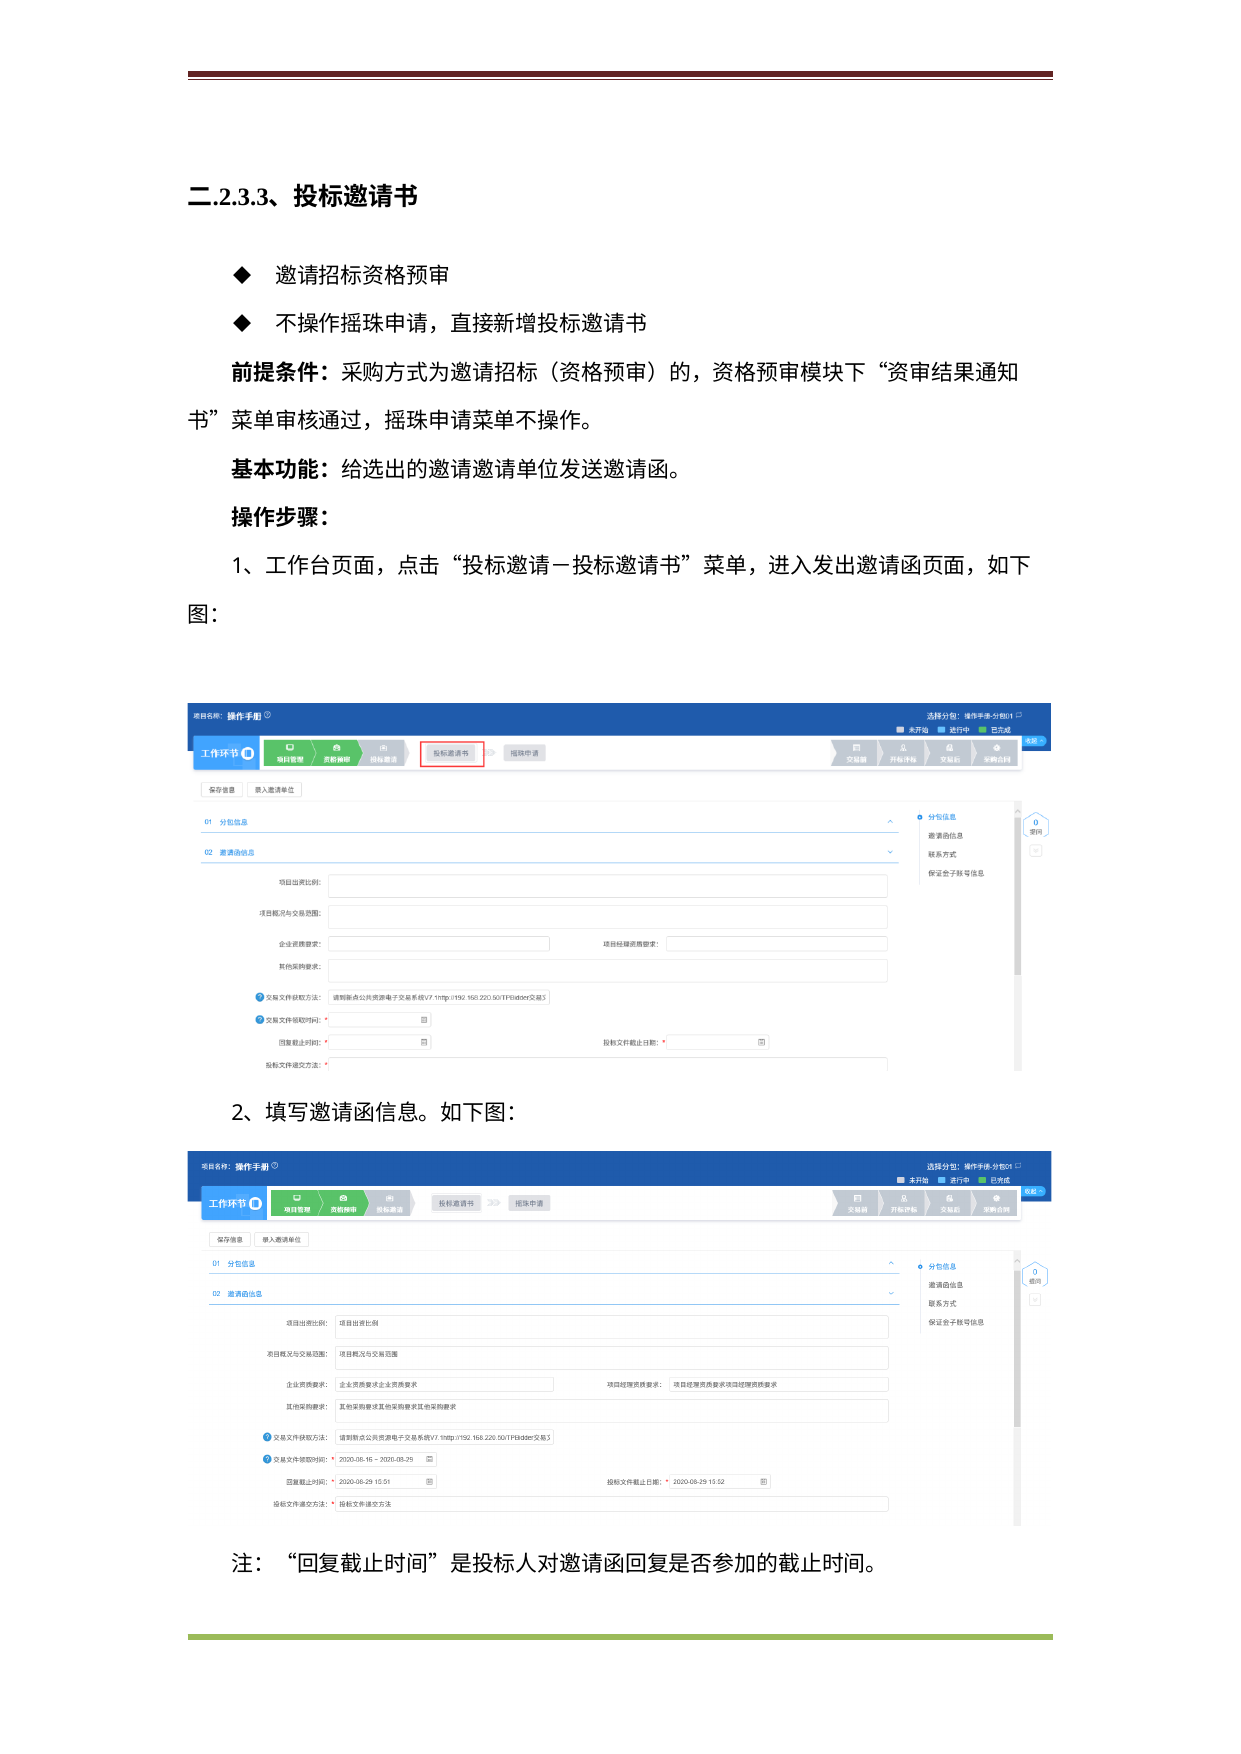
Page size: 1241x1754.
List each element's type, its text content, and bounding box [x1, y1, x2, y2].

picture [187, 703, 1051, 1071]
subtitle 投标邀请书 [187, 162, 1053, 227]
text 操作步骤： [187, 500, 1053, 532]
picture [187, 1151, 1052, 1526]
text 前提条件：采购方式为邀请招标（资格预审）的，资格预审模块下“资审结果通知书”菜单审核通过，摇珠申请菜单不操作。 [187, 354, 1053, 436]
list 1、工作台页面，点击“投标邀请－投标邀请书”菜单，进入发出邀请函页面，如下图： [187, 548, 1053, 629]
list 邀请招标资格预审 [187, 258, 1053, 290]
text 注：“回复截止时间”是投标人对邀请函回复是否参加的截止时间。 [187, 1546, 1053, 1578]
list 不操作摇珠申请，直接新增投标邀请书 [187, 306, 1053, 338]
text 2、填写邀请函信息。如下图： [187, 1095, 1053, 1128]
text 基本功能：给选出的邀请邀请单位发送邀请函。 [187, 451, 1053, 484]
